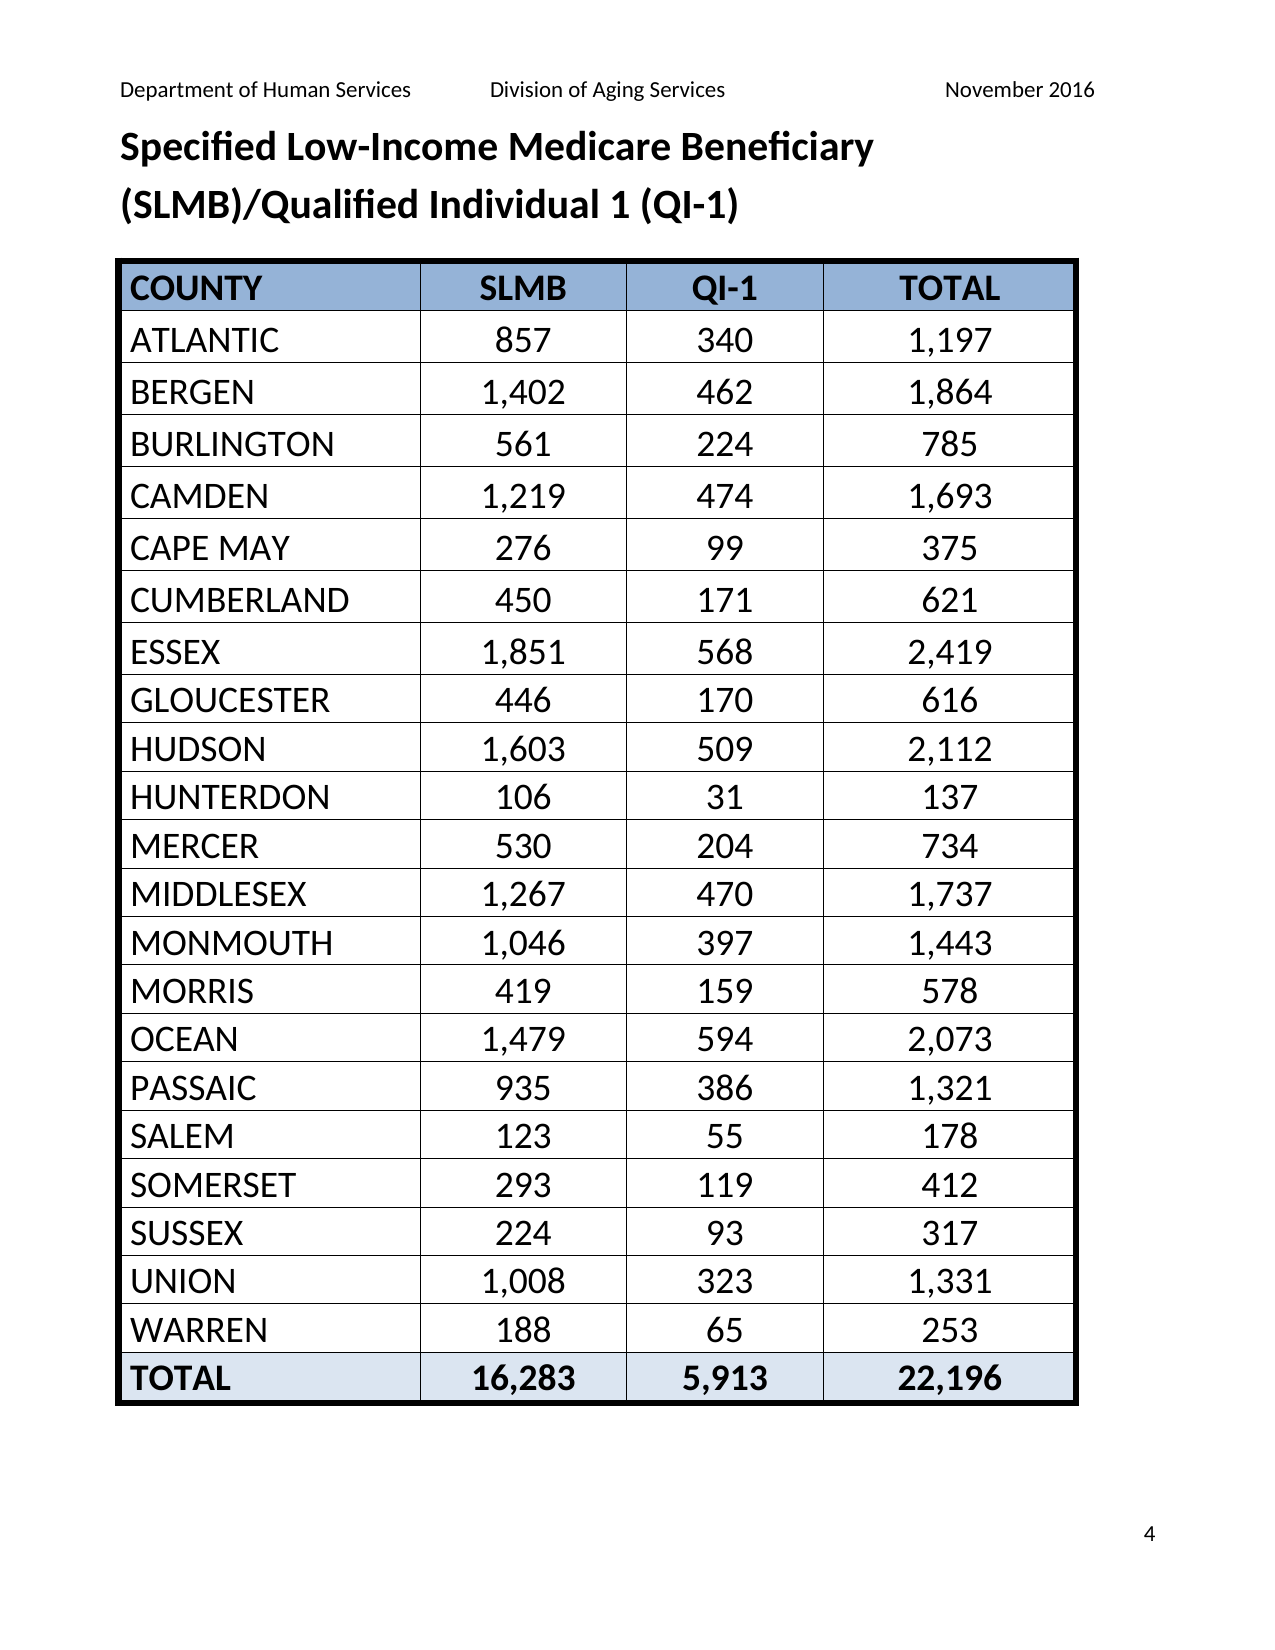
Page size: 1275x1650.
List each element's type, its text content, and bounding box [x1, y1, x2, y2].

table_cell 2,073 [824, 1014, 1073, 1061]
table_cell 276 [421, 519, 626, 570]
table_cell 317 [824, 1208, 1073, 1255]
table_cell CAMDEN [122, 467, 420, 518]
table_cell 530 [421, 820, 626, 867]
table_cell OCEAN [122, 1014, 420, 1061]
table_cell BURLINGTON [122, 415, 420, 466]
table_cell 106 [421, 772, 626, 819]
table_cell SALEM [122, 1111, 420, 1158]
table_cell 123 [421, 1111, 626, 1158]
table_cell 224 [421, 1208, 626, 1255]
table_cell 419 [421, 965, 626, 1013]
table_cell PASSAIC [122, 1062, 420, 1109]
table_cell 1,197 [824, 311, 1073, 362]
table_cell 785 [824, 415, 1073, 466]
table_cell UNION [122, 1256, 420, 1303]
table_cell 99 [627, 519, 823, 570]
table_cell MORRIS [122, 965, 420, 1013]
table_cell ATLANTIC [122, 311, 420, 362]
table_cell CAPE MAY [122, 519, 420, 570]
table_cell 65 [627, 1304, 823, 1352]
table_cell 386 [627, 1062, 823, 1109]
table_cell 1,851 [421, 623, 626, 674]
table_cell SOMERSET [122, 1159, 420, 1206]
table_cell 578 [824, 965, 1073, 1013]
table_cell 159 [627, 965, 823, 1013]
table_cell HUNTERDON [122, 772, 420, 819]
table_cell 1,008 [421, 1256, 626, 1303]
table_cell 170 [627, 675, 823, 722]
table_cell 1,737 [824, 869, 1073, 916]
table_cell 1,693 [824, 467, 1073, 518]
table_cell 1,443 [824, 917, 1073, 964]
table_cell ESSEX [122, 623, 420, 674]
table_cell 734 [824, 820, 1073, 867]
table_cell 31 [627, 772, 823, 819]
table_cell 375 [824, 519, 1073, 570]
table_header TOTAL [824, 264, 1073, 310]
table_cell 470 [627, 869, 823, 916]
table_cell 5,913 [627, 1353, 823, 1400]
table_cell 561 [421, 415, 626, 466]
table_cell 178 [824, 1111, 1073, 1158]
table_cell SUSSEX [122, 1208, 420, 1255]
table_header SLMB [421, 264, 626, 310]
table_cell 1,479 [421, 1014, 626, 1061]
table_cell 188 [421, 1304, 626, 1352]
table_cell BERGEN [122, 363, 420, 414]
table_cell 509 [627, 723, 823, 771]
table_cell MIDDLESEX [122, 869, 420, 916]
table_cell 93 [627, 1208, 823, 1255]
table_cell 55 [627, 1111, 823, 1158]
table_cell 1,219 [421, 467, 626, 518]
table_cell 621 [824, 571, 1073, 622]
table_cell 857 [421, 311, 626, 362]
table_cell 1,321 [824, 1062, 1073, 1109]
table_cell 293 [421, 1159, 626, 1206]
table_cell 253 [824, 1304, 1073, 1352]
table_cell 224 [627, 415, 823, 466]
table_cell 446 [421, 675, 626, 722]
table_cell 2,112 [824, 723, 1073, 771]
table_cell 450 [421, 571, 626, 622]
table_cell 1,402 [421, 363, 626, 414]
table_cell 412 [824, 1159, 1073, 1206]
table_cell 1,331 [824, 1256, 1073, 1303]
table_cell 594 [627, 1014, 823, 1061]
table_cell 568 [627, 623, 823, 674]
table_cell 474 [627, 467, 823, 518]
table_cell MONMOUTH [122, 917, 420, 964]
table_cell 119 [627, 1159, 823, 1206]
table_cell 1,603 [421, 723, 626, 771]
table_cell 323 [627, 1256, 823, 1303]
text Specified Low-Income Medicare Beneficiary (SLMB)/Qualified Individual 1 (QI-1) [120, 120, 1155, 229]
table_cell 22,196 [824, 1353, 1073, 1400]
table_cell 1,864 [824, 363, 1073, 414]
table_cell 16,283 [421, 1353, 626, 1400]
table_cell 935 [421, 1062, 626, 1109]
table_cell 397 [627, 917, 823, 964]
table_cell 2,419 [824, 623, 1073, 674]
table_cell 1,046 [421, 917, 626, 964]
table_cell 616 [824, 675, 1073, 722]
table_cell 340 [627, 311, 823, 362]
table_cell 171 [627, 571, 823, 622]
table_cell WARREN [122, 1304, 420, 1352]
table_cell MERCER [122, 820, 420, 867]
table_cell 137 [824, 772, 1073, 819]
table_cell GLOUCESTER [122, 675, 420, 722]
table_cell HUDSON [122, 723, 420, 771]
table_cell 462 [627, 363, 823, 414]
table_header QI-1 [627, 264, 823, 310]
table_cell 1,267 [421, 869, 626, 916]
table_cell CUMBERLAND [122, 571, 420, 622]
table_header COUNTY [122, 264, 420, 310]
table_cell TOTAL [122, 1353, 420, 1400]
table_cell 204 [627, 820, 823, 867]
